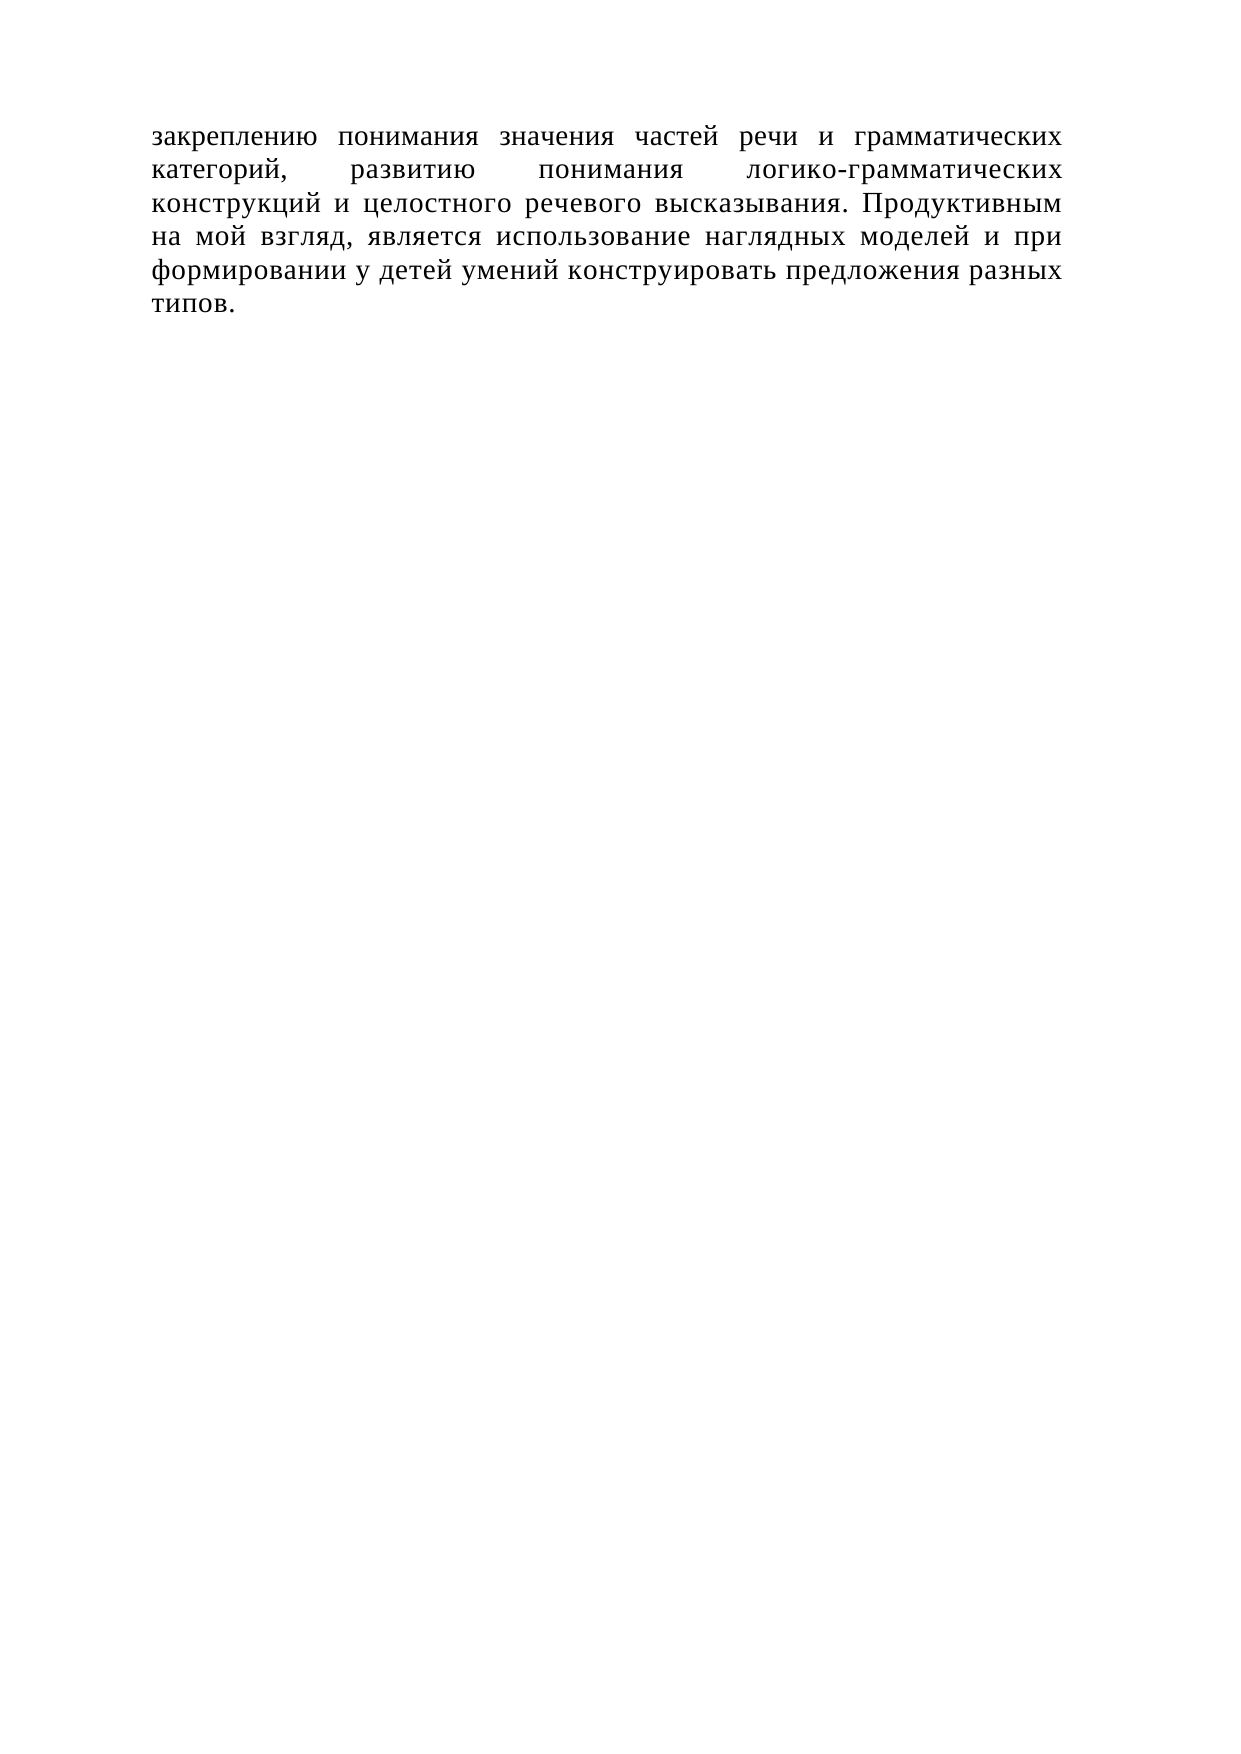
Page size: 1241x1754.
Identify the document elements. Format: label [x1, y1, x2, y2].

text [151, 118, 1064, 319]
